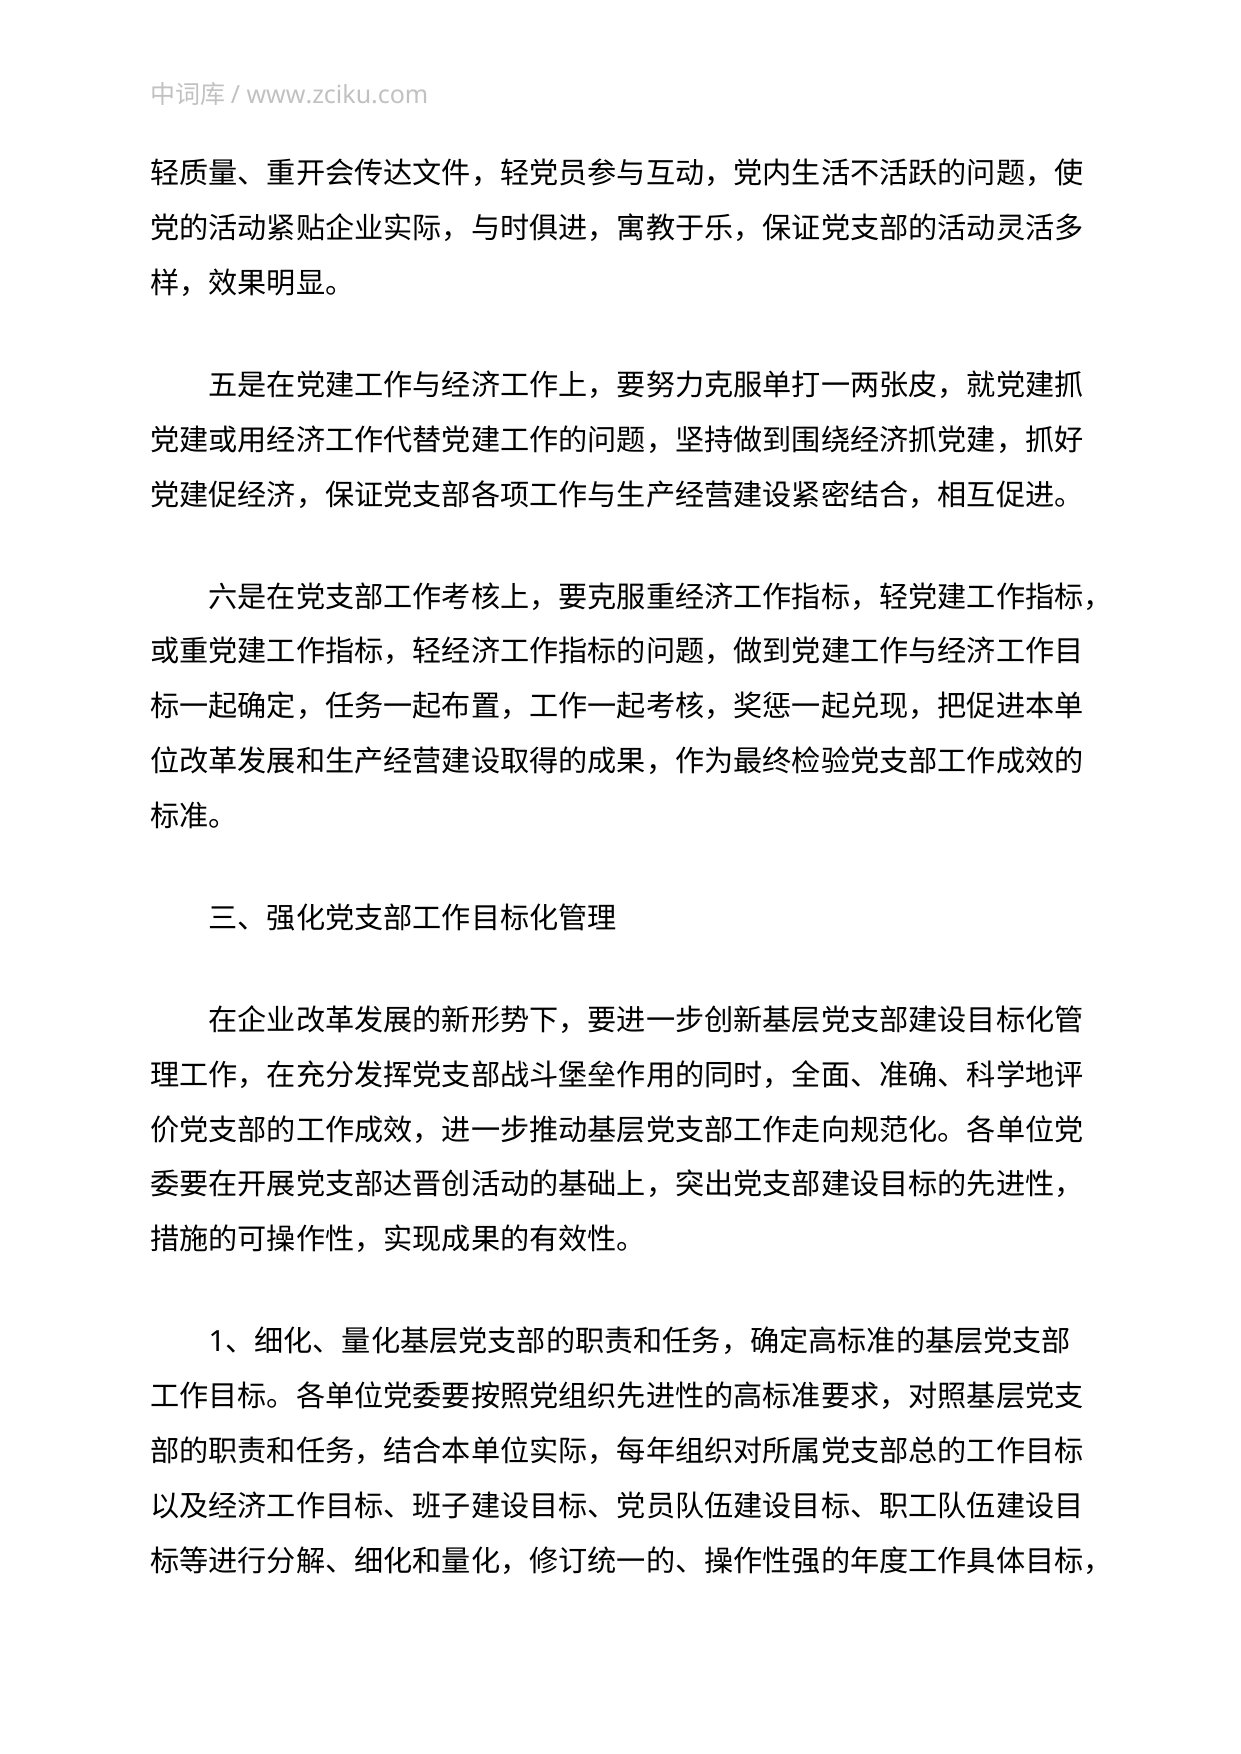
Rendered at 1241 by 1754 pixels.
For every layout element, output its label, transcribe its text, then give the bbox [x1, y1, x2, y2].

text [150, 150, 1090, 302]
text 在企业改革发展的新形势下，要进一步创新基层党支部建设目标化管理工作，在充分发挥党支部战斗堡垒作用的同时，全面、准确、科学地评价党支部的工作成效，进一步推动基层党支部工作走向规范化。各单位党委要在开展党支部达晋创活动的基础上，突出党支部建设目标的先进性，措施的可操作性，实现成果的有效性。 [150, 996, 1090, 1258]
text 六是在党支部工作考核上，要克服重经济工作指标，轻党建工作指标，或重党建工作指标，轻经济工作指标的问题，做到党建工作与经济工作目标一起确定，任务一起布置，工作一起考核，奖惩一起兑现，把促进本单位改革发展和生产经营建设取得的成果，作为最终检验党支部工作成效的标准。 [150, 573, 1090, 835]
text 三、强化党支部工作目标化管理 [150, 894, 1090, 937]
text 五是在党建工作与经济工作上，要努力克服单打一两张皮，就党建抓党建或用经济工作代替党建工作的问题，坚持做到围绕经济抓党建，抓好党建促经济，保证党支部各项工作与生产经营建设紧密结合，相互促进。 [150, 362, 1090, 514]
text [150, 1318, 1090, 1579]
